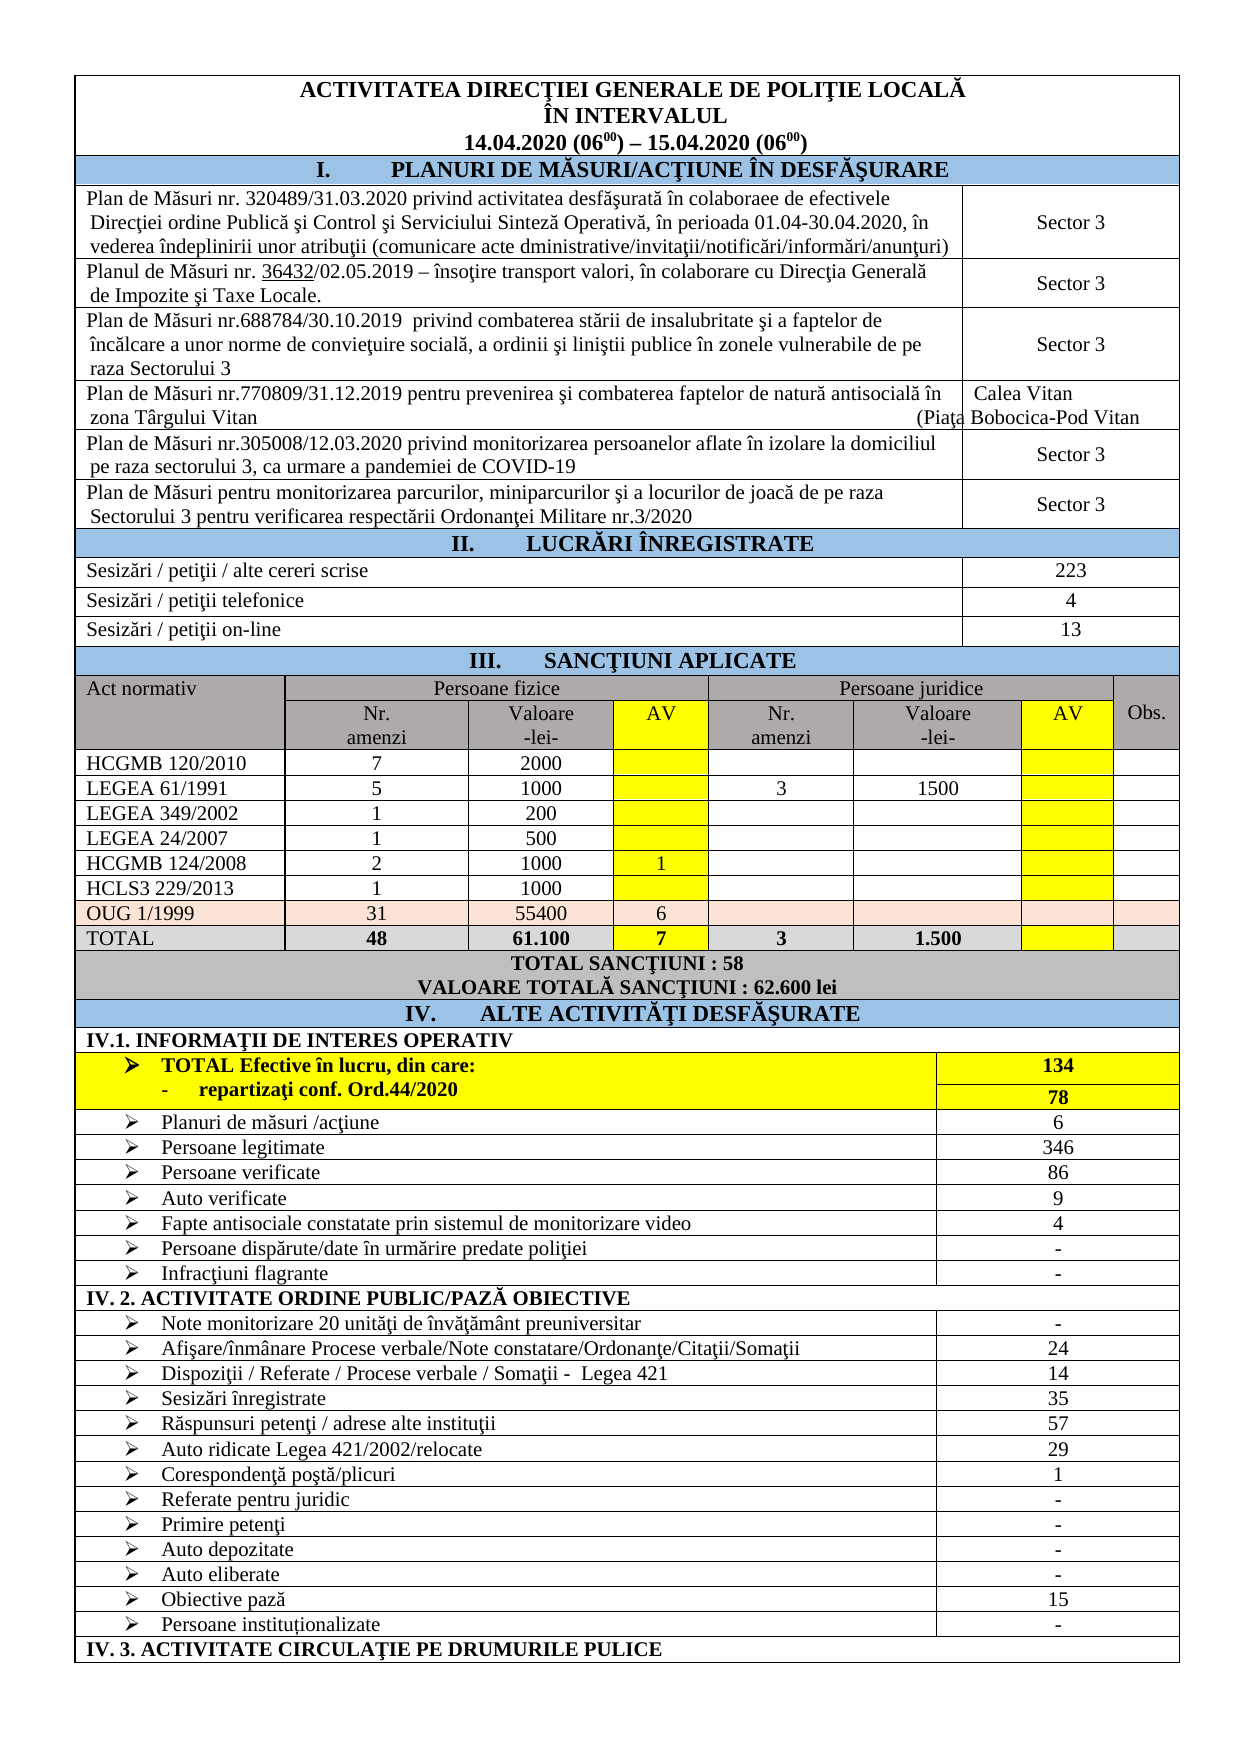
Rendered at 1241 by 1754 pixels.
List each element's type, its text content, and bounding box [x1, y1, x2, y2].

table_cell LUCRĂRI ÎNREGISTRATE [76, 529, 1179, 557]
table_cell PLANURI DE MĂSURI/ACŢIUNE ÎN DESFĂŞURARE [76, 156, 1179, 184]
table_cell Obs. [1114, 676, 1179, 749]
table_cell Referate pentru juridic [76, 1487, 936, 1511]
table_cell 134 [937, 1053, 1179, 1084]
table_cell LEGEA 24/2007 [76, 826, 284, 850]
table_cell HCGMB 120/2010 [76, 750, 284, 774]
table_cell [1022, 826, 1113, 850]
table_cell [854, 876, 1021, 900]
table_cell [854, 826, 1021, 850]
table_cell SANCŢIUNI APLICATE [76, 647, 1179, 675]
table_cell Planuri de măsuri /acţiune [76, 1110, 936, 1134]
table_cell Sector 3 [963, 480, 1179, 528]
table_cell 78 [937, 1085, 1179, 1109]
table_cell - [937, 1562, 1179, 1586]
table_cell [614, 826, 708, 850]
table_cell [854, 750, 1021, 774]
table_cell - [937, 1236, 1179, 1260]
table_cell - [937, 1512, 1179, 1536]
table_cell Nr. amenzi [286, 701, 468, 749]
table_cell 5 [286, 776, 468, 799]
table_cell [709, 876, 853, 900]
table_cell [1114, 876, 1179, 900]
table_cell 31 [286, 901, 468, 925]
table_cell [1022, 801, 1113, 825]
table_cell [1114, 851, 1179, 875]
table_cell 24 [937, 1336, 1179, 1360]
table_cell [1022, 750, 1113, 774]
table_cell Persoane fizice [286, 676, 708, 700]
table_cell [709, 901, 853, 925]
table_cell [709, 801, 853, 825]
table_cell [1114, 926, 1179, 950]
table_cell Sesizări / petiţii on-line [76, 617, 962, 646]
table_cell [614, 876, 708, 900]
table_cell - [937, 1261, 1179, 1285]
table_cell 4 [963, 588, 1179, 616]
table_cell IV.1. INFORMAŢII DE INTERES OPERATIV [76, 1028, 1179, 1052]
table_cell Sector 3 [963, 430, 1179, 478]
table_cell 3 [709, 926, 853, 950]
table_cell IV. 3. ACTIVITATE CIRCULAŢIE PE DRUMURILE PULICE [76, 1637, 1179, 1662]
table_cell Afişare/înmânare Procese verbale/Note constatare/Ordonanţe/Citaţii/Somaţii [76, 1336, 936, 1360]
table_cell [1022, 851, 1113, 875]
table_cell Auto verificate [76, 1185, 936, 1209]
table_cell [709, 750, 853, 774]
table_cell 1.500 [854, 926, 1021, 950]
table_cell [1114, 826, 1179, 850]
table_cell [854, 801, 1021, 825]
table_cell Valoare -lei- [854, 701, 1021, 749]
table_cell Plan de Măsuri nr.688784/30.10.2019 privind combaterea stării de insalubritate şi a faptelor de încălcare a unor norme de convieţuire socială, a ordinii şi liniştii publice în zonele vulnerabile de pe raza Sectorului 3 [76, 308, 962, 380]
table_cell Persoane juridice [709, 676, 1113, 700]
table_cell 2000 [469, 750, 613, 774]
table_cell Persoane instituționalizate [76, 1612, 936, 1636]
table_cell Corespondenţă poştă/plicuri [76, 1462, 936, 1486]
table_cell 1500 [854, 776, 1021, 799]
table_cell 2 [286, 851, 468, 875]
table_cell 1 [286, 876, 468, 900]
table_cell Persoane dispărute/date ȋn urmărire predate poliţiei [76, 1236, 936, 1260]
table_cell HCGMB 124/2008 [76, 851, 284, 875]
table_cell [1114, 901, 1179, 925]
table_cell - [937, 1311, 1179, 1335]
table_cell 1 [286, 826, 468, 850]
table_cell Sector 3 [963, 186, 1179, 258]
table_cell Infracţiuni flagrante [76, 1261, 936, 1285]
table_cell [1114, 750, 1179, 774]
table_cell [854, 901, 1021, 925]
table_cell Persoane verificate [76, 1160, 936, 1184]
table_cell AV [1022, 701, 1113, 749]
table_cell 6 [937, 1110, 1179, 1134]
table_cell Fapte antisociale constatate prin sistemul de monitorizare video [76, 1211, 936, 1234]
table_cell [709, 826, 853, 850]
table_cell Valoare -lei- [469, 701, 613, 749]
table_cell Plan de Măsuri nr.770809/31.12.2019 pentru prevenirea şi combaterea faptelor de natură antisocială în zona Târgului Vitan [76, 381, 962, 429]
table_cell [614, 750, 708, 774]
table_cell Primire petenţi [76, 1512, 936, 1536]
table_cell [1022, 926, 1113, 950]
table_cell LEGEA 349/2002 [76, 801, 284, 825]
table_cell OUG 1/1999 [76, 901, 284, 925]
table_cell 6 [614, 901, 708, 925]
table_cell 86 [937, 1160, 1179, 1184]
table_cell 200 [469, 801, 613, 825]
table_cell ALTE ACTIVITĂŢI DESFĂŞURATE [76, 1000, 1179, 1027]
table_cell [614, 801, 708, 825]
table_cell [854, 851, 1021, 875]
table_cell 1000 [469, 876, 613, 900]
table_cell Sesizări ȋnregistrate [76, 1386, 936, 1410]
table_header ACTIVITATEA DIRECŢIEI GENERALE DE POLIŢIE LOCALĂ ÎN INTERVALUL 14.04.2020 (0600) – 15.04.2020 (0600) [76, 76, 1179, 155]
table_cell 7 [286, 750, 468, 774]
table_cell [1022, 901, 1113, 925]
table_cell 1 [614, 851, 708, 875]
table_cell Plan de Măsuri nr.305008/12.03.2020 privind monitorizarea persoanelor aflate în izolare la domiciliul pe raza sectorului 3, ca urmare a pandemiei de COVID-19 [76, 430, 962, 478]
table_cell Dispoziţii / Referate / Procese verbale / Somaţii - Legea 421 [76, 1361, 936, 1385]
table_cell Nr. amenzi [709, 701, 853, 749]
table_cell AV [614, 701, 708, 749]
table_cell 13 [963, 617, 1179, 646]
table_cell 223 [963, 558, 1179, 587]
table_cell 15 [937, 1587, 1179, 1611]
table_cell 1000 [469, 851, 613, 875]
table_cell 35 [937, 1386, 1179, 1410]
table_cell HCLS3 229/2013 [76, 876, 284, 900]
table_cell Obiective pază [76, 1587, 936, 1611]
table_cell 7 [614, 926, 708, 950]
table_cell Note monitorizare 20 unităţi de învăţământ preuniversitar [76, 1311, 936, 1335]
table_cell TOTAL [76, 926, 284, 950]
table_cell - [937, 1487, 1179, 1511]
table_cell Plan de Măsuri pentru monitorizarea parcurilor, miniparcurilor şi a locurilor de joacă de pe raza Sectorului 3 pentru verificarea respectării Ordonanţei Militare nr.3/2020 [76, 480, 962, 528]
table_cell 61.100 [469, 926, 613, 950]
table_cell 48 [286, 926, 468, 950]
table_cell - [937, 1612, 1179, 1636]
table_cell 57 [937, 1411, 1179, 1435]
table_cell 500 [469, 826, 613, 850]
table_cell 14 [937, 1361, 1179, 1385]
table_cell Sesizări / petiţii / alte cereri scrise [76, 558, 962, 587]
table_cell IV. 2. ACTIVITATE ORDINE PUBLIC/PAZĂ OBIECTIVE [76, 1286, 1179, 1310]
table_cell [1114, 776, 1179, 799]
table_cell Persoane legitimate [76, 1135, 936, 1159]
table_cell Calea Vitan (Piaţa Bobocica-Pod Vitan [963, 381, 1179, 429]
table_cell 4 [937, 1211, 1179, 1234]
table_cell 29 [937, 1436, 1179, 1461]
table_cell Sector 3 [963, 259, 1179, 307]
table_cell 1 [286, 801, 468, 825]
table_cell [709, 851, 853, 875]
table_cell TOTAL Efective ȋn lucru, din care: repartizaţi conf. Ord.44/2020 [76, 1053, 936, 1109]
table_cell 3 [709, 776, 853, 799]
table_cell TOTAL SANCŢIUNI : 58 VALOARE TOTALĂ SANCŢIUNI : 62.600 lei [76, 951, 1179, 999]
table_cell [1022, 776, 1113, 799]
table_cell 346 [937, 1135, 1179, 1159]
table_cell 1 [937, 1462, 1179, 1486]
table_cell Planul de Măsuri nr. 36432/02.05.2019 – însoţire transport valori, în colaborare cu Direcţia Generală de Impozite şi Taxe Locale. [76, 259, 962, 307]
table_cell Auto ridicate Legea 421/2002/relocate [76, 1436, 936, 1461]
table_cell Auto eliberate [76, 1562, 936, 1586]
table_cell Plan de Măsuri nr. 320489/31.03.2020 privind activitatea desfăşurată în colaboraee de efectivele Direcţiei ordine Publică şi Control şi Serviciului Sinteză Operativă, în perioada 01.04-30.04.2020, în vederea îndeplinirii unor atribuţii (comunicare acte dministrative/invitaţii/notificări/informări/anunţuri) [76, 186, 962, 258]
table_cell Act normativ [76, 676, 284, 749]
table_cell - [937, 1537, 1179, 1561]
table_cell Auto depozitate [76, 1537, 936, 1561]
table_cell LEGEA 61/1991 [76, 776, 284, 799]
table_cell [1022, 876, 1113, 900]
table_cell [1114, 801, 1179, 825]
table_cell Sector 3 [963, 308, 1179, 380]
table_cell 9 [937, 1185, 1179, 1209]
table_cell 55400 [469, 901, 613, 925]
table_cell Sesizări / petiţii telefonice [76, 588, 962, 616]
table_cell 1000 [469, 776, 613, 799]
table_cell [614, 776, 708, 799]
table_cell Răspunsuri petenţi / adrese alte instituţii [76, 1411, 936, 1435]
